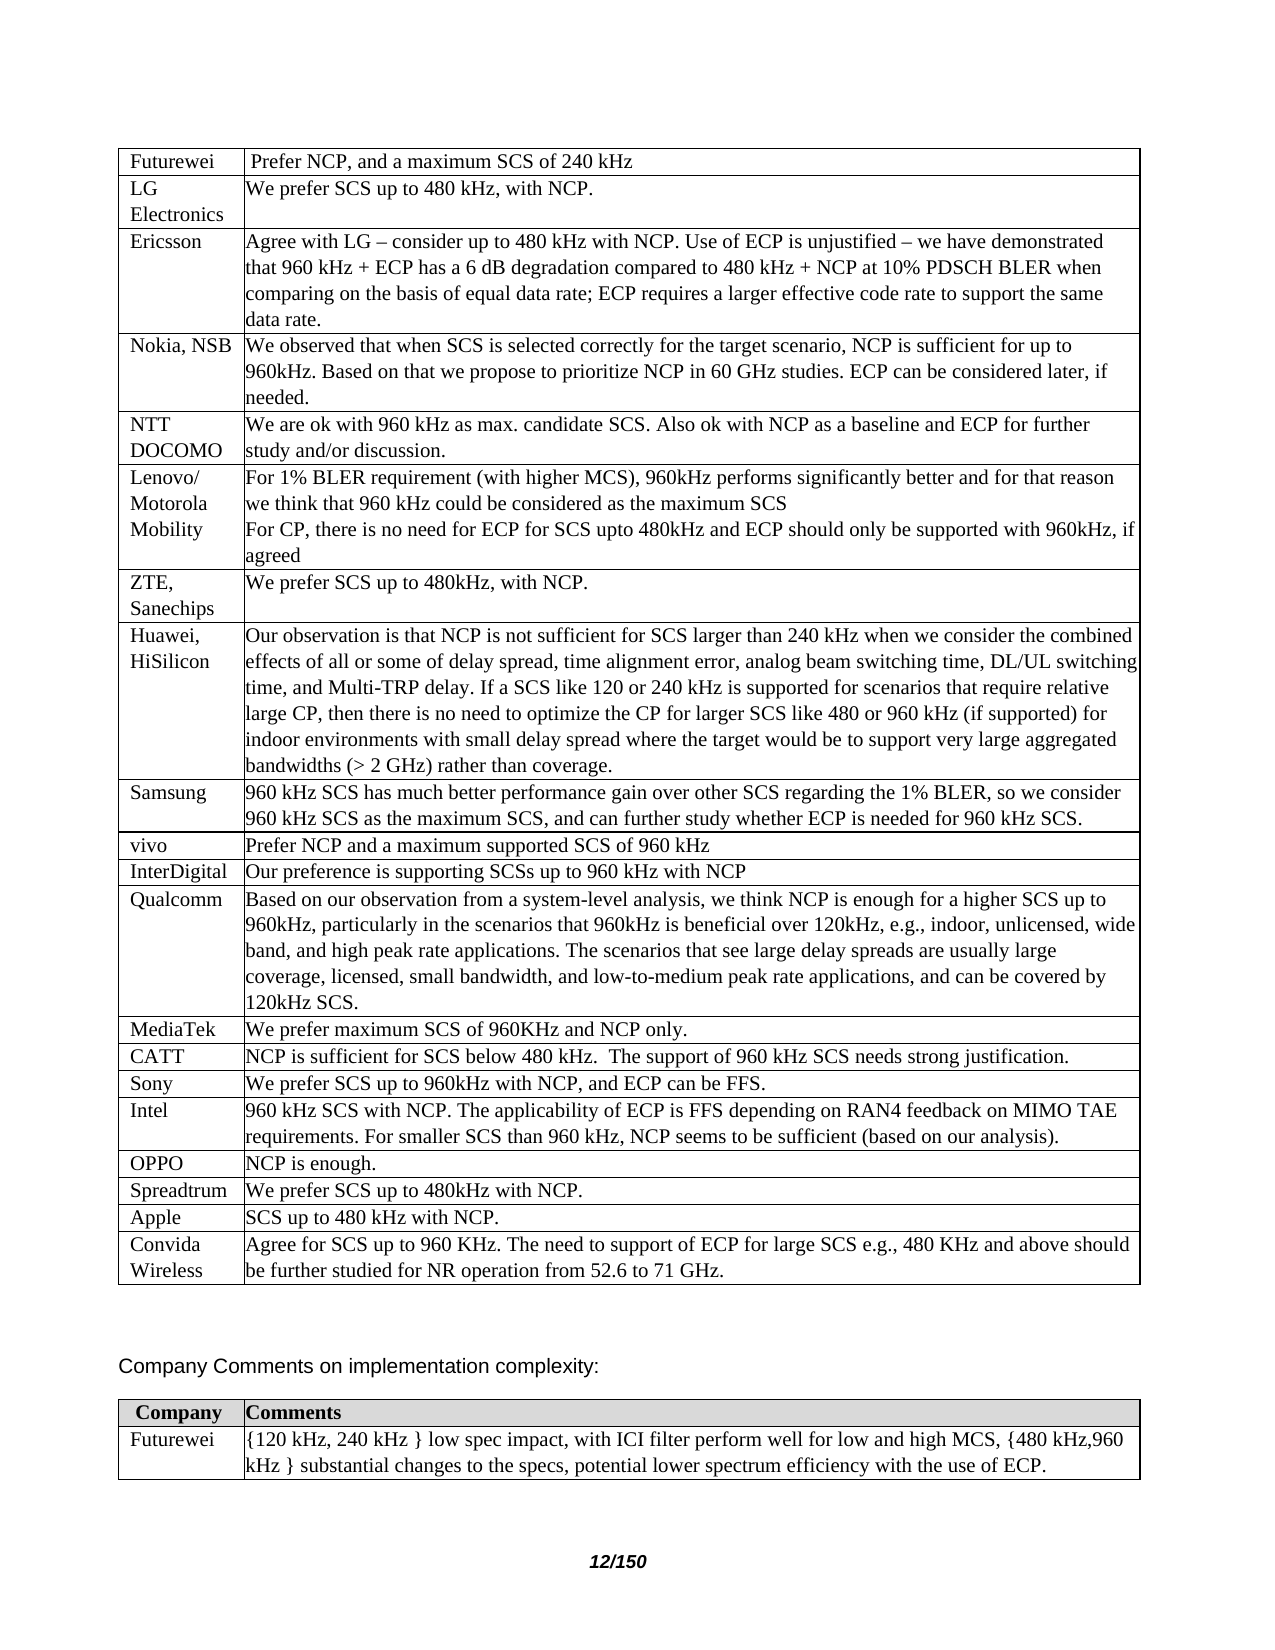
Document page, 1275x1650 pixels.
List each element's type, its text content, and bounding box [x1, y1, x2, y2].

table_cell We prefer SCS up to 480kHz, with NCP. [245, 570, 1139, 622]
table_header Company [119, 1400, 244, 1426]
table_cell Ericsson [119, 229, 244, 332]
table_cell For 1% BLER requirement (with higher MCS), 960kHz performs significantly better and for that reason we think that 960 kHz could be considered as the maximum SCS For CP, there is no need for ECP for SCS upto 480kHz and ECP should only be supported with 960kHz, if agreed [245, 465, 1139, 569]
table_cell Spreadtrum [119, 1178, 244, 1204]
table_cell Lenovo/ Motorola Mobility [119, 465, 244, 569]
table_cell InterDigital [119, 860, 244, 885]
table_cell We prefer SCS up to 480kHz with NCP. [245, 1178, 1139, 1204]
table_cell SCS up to 480 kHz with NCP. [245, 1205, 1139, 1231]
table_cell Based on our observation from a system-level analysis, we think NCP is enough for a higher SCS up to 960kHz, particularly in the scenarios that 960kHz is beneficial over 120kHz, e.g., indoor, unlicensed, wide band, and high peak rate applications. The scenarios that see large delay spreads are usually large coverage, licensed, small bandwidth, and low-to-medium peak rate applications, and can be covered by 120kHz SCS. [245, 886, 1139, 1016]
table_cell We observed that when SCS is selected correctly for the target scenario, NCP is sufficient for up to 960kHz. Based on that we propose to prioritize NCP in 60 GHz studies. ECP can be considered later, if needed. [245, 334, 1139, 411]
table_cell LG Electronics [119, 176, 244, 228]
table_cell Agree with LG – consider up to 480 kHz with NCP. Use of ECP is unjustified – we have demonstrated that 960 kHz + ECP has a 6 dB degradation compared to 480 kHz + NCP at 10% PDSCH BLER when comparing on the basis of equal data rate; ECP requires a larger effective code rate to support the same data rate. [245, 229, 1139, 332]
table_cell We prefer SCS up to 480 kHz, with NCP. [245, 176, 1139, 228]
table_cell Futurewei [119, 149, 244, 175]
table_cell 960 kHz SCS with NCP. The applicability of ECP is FFS depending on RAN4 feedback on MIMO TAE requirements. For smaller SCS than 960 kHz, NCP seems to be sufficient (based on our analysis). [245, 1098, 1139, 1150]
table_cell Qualcomm [119, 886, 244, 1016]
table_cell We prefer SCS up to 960kHz with NCP, and ECP can be FFS. [245, 1071, 1139, 1097]
table_cell Prefer NCP and a maximum supported SCS of 960 kHz [245, 833, 1139, 858]
table_cell We prefer maximum SCS of 960KHz and NCP only. [245, 1017, 1139, 1043]
table_cell Nokia, NSB [119, 334, 244, 411]
table_cell 960 kHz SCS has much better performance gain over other SCS regarding the 1% BLER, so we consider 960 kHz SCS as the maximum SCS, and can further study whether ECP is needed for 960 kHz SCS. [245, 780, 1139, 831]
table_cell CATT [119, 1044, 244, 1070]
table_cell MediaTek [119, 1017, 244, 1043]
table_cell Sony [119, 1071, 244, 1097]
table_cell NTT DOCOMO [119, 412, 244, 464]
table_cell ZTE, Sanechips [119, 570, 244, 622]
table_header Comments [245, 1400, 1139, 1426]
table_cell Agree for SCS up to 960 KHz. The need to support of ECP for large SCS e.g., 480 KHz and above should be further studied for NR operation from 52.6 to 71 GHz. [245, 1232, 1139, 1284]
table_cell vivo [119, 833, 244, 858]
table_cell We are ok with 960 kHz as max. candidate SCS. Also ok with NCP as a baseline and ECP for further study and/or discussion. [245, 412, 1139, 464]
table_cell Convida Wireless [119, 1232, 244, 1284]
table_cell Our preference is supporting SCSs up to 960 kHz with NCP [245, 860, 1139, 885]
table_cell NCP is sufficient for SCS below 480 kHz. The support of 960 kHz SCS needs strong justification. [245, 1044, 1139, 1070]
table_cell Huawei, HiSilicon [119, 623, 244, 778]
table_cell OPPO [119, 1151, 244, 1177]
table_cell Prefer NCP, and a maximum SCS of 240 kHz [245, 149, 1139, 175]
table_cell NCP is enough. [245, 1151, 1139, 1177]
subtitle Company Comments on implementation complexity: [118, 1354, 1157, 1378]
table_cell Samsung [119, 780, 244, 831]
table_cell {120 kHz, 240 kHz } low spec impact, with ICI filter perform well for low and high MCS, {480 kHz,960 kHz } substantial changes to the specs, potential lower spectrum efficiency with the use of ECP. [245, 1427, 1139, 1479]
table_cell Our observation is that NCP is not sufficient for SCS larger than 240 kHz when we consider the combined effects of all or some of delay spread, time alignment error, analog beam switching time, DL/UL switching time, and Multi-TRP delay. If a SCS like 120 or 240 kHz is supported for scenarios that require relative large CP, then there is no need to optimize the CP for larger SCS like 480 or 960 kHz (if supported) for indoor environments with small delay spread where the target would be to support very large aggregated bandwidths (> 2 GHz) rather than coverage. [245, 623, 1139, 778]
table_cell Futurewei [119, 1427, 244, 1479]
table_cell Apple [119, 1205, 244, 1231]
table_cell Intel [119, 1098, 244, 1150]
